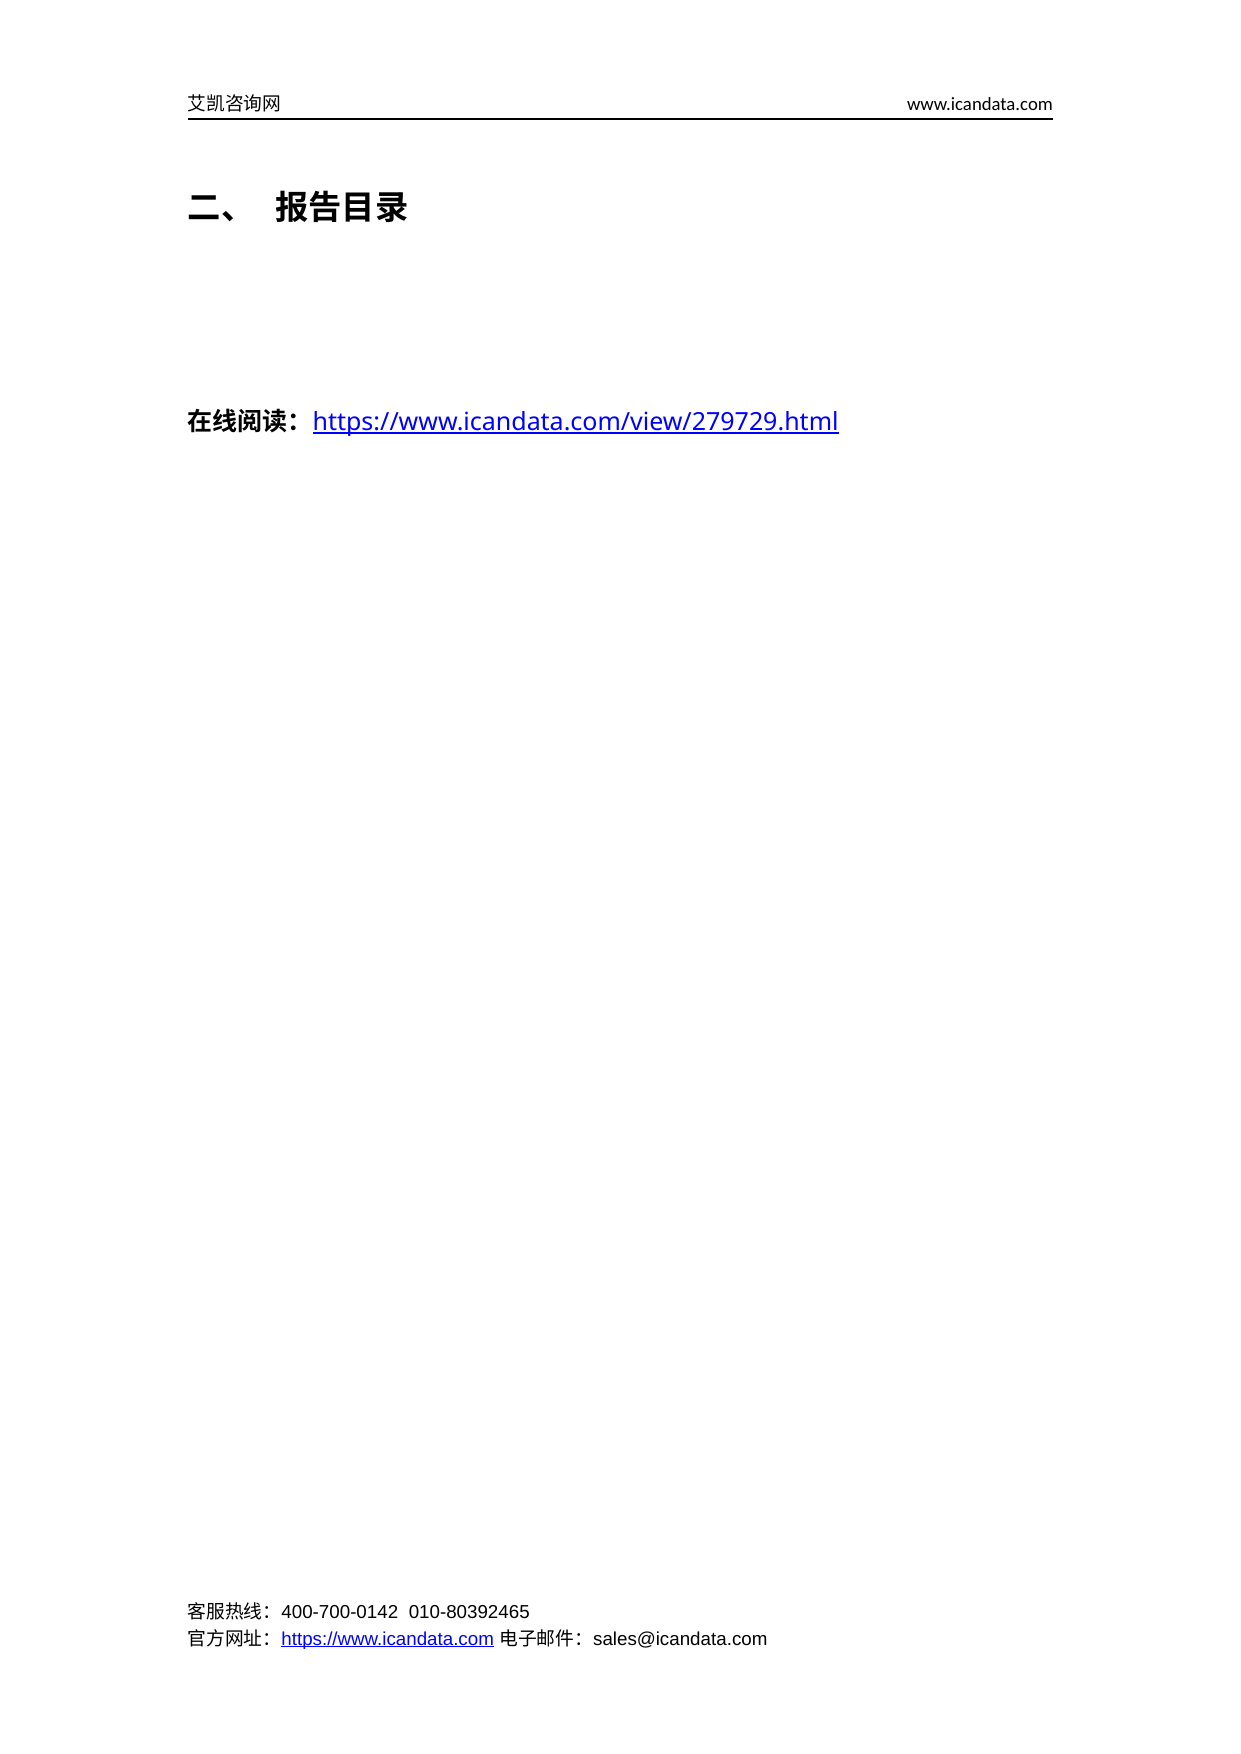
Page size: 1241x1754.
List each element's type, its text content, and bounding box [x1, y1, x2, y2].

subtitle 报告目录 [187, 172, 1053, 237]
text 在线阅读：https://www.icandata.com/view/279729.html [187, 387, 1053, 452]
